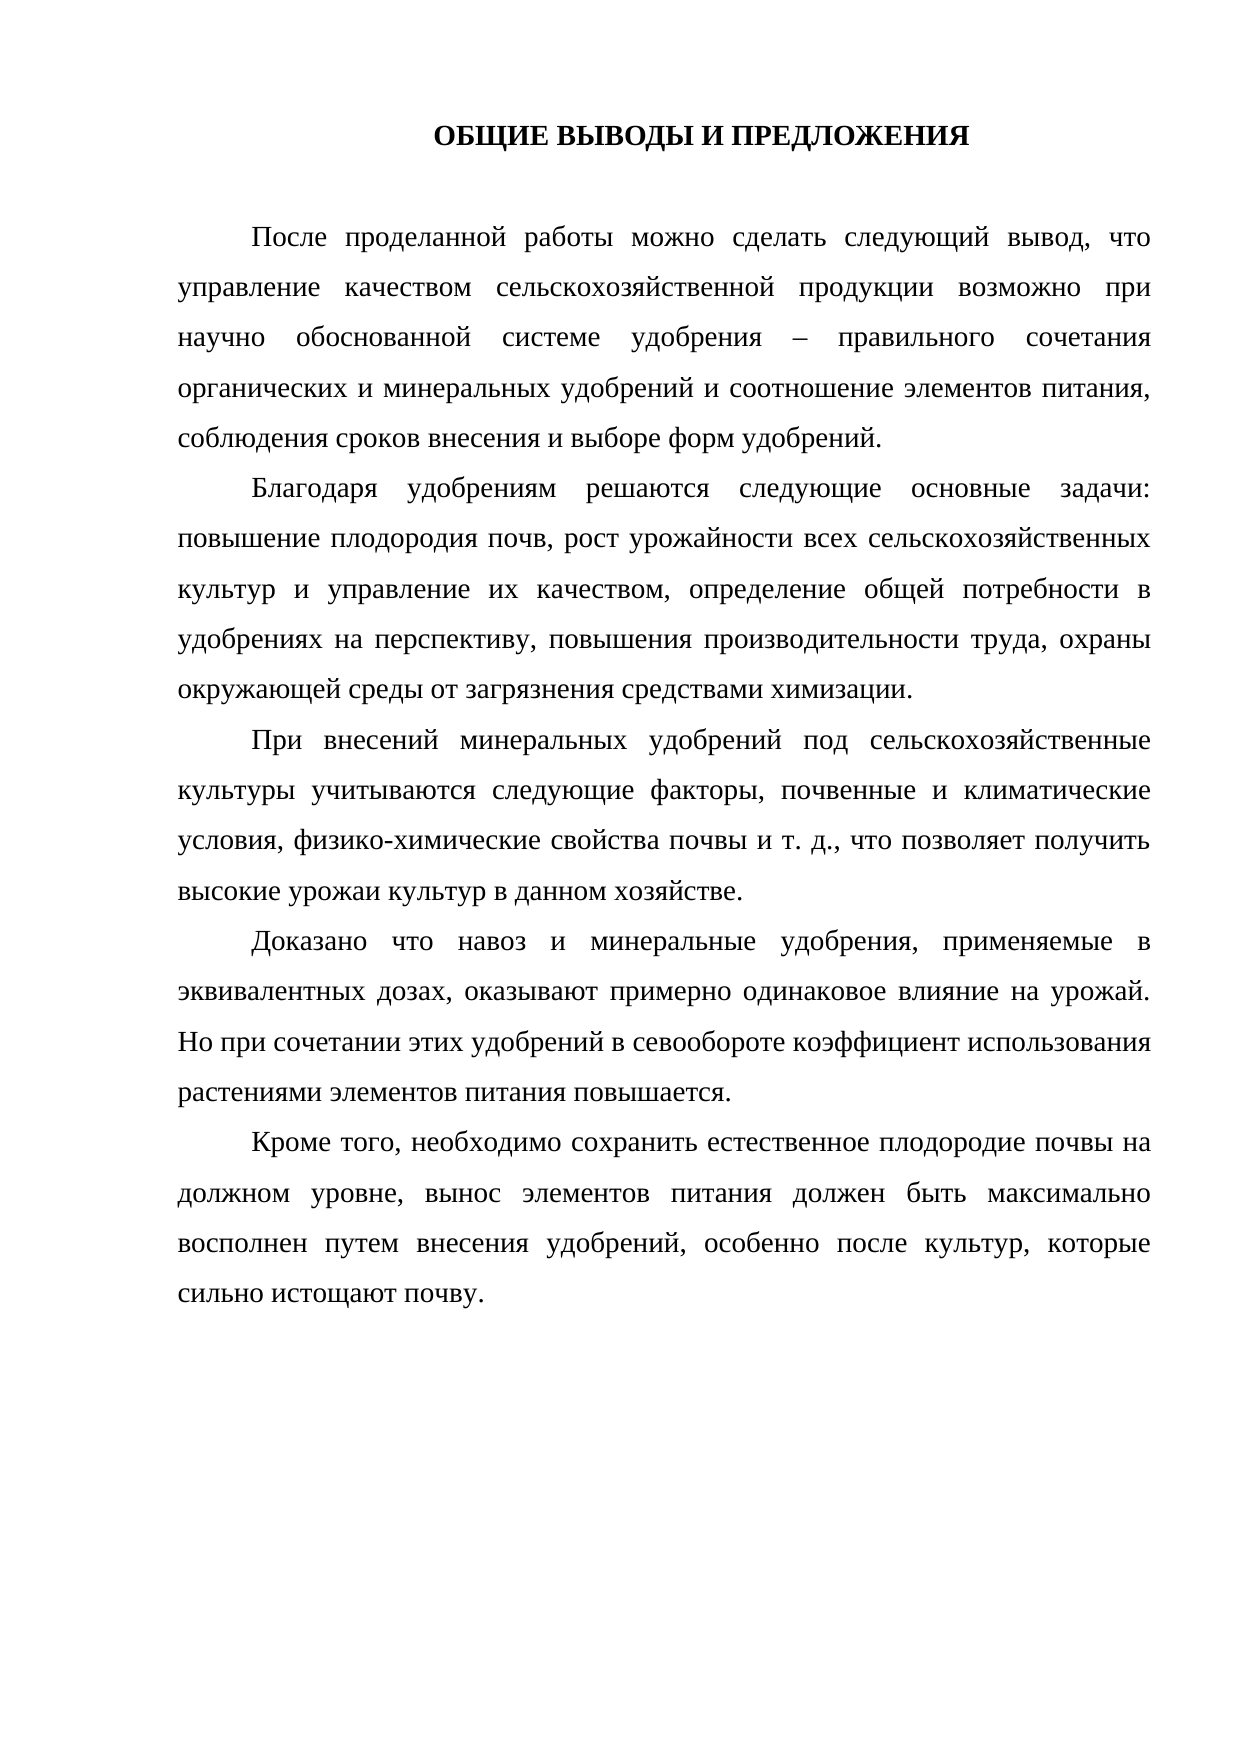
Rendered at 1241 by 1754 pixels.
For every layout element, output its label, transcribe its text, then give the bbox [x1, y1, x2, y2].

text Кроме того, необходимо сохранить естественное плодородие почвы на должном уровне, вынос элементов питания должен быть максимально восполнен путем внесения удобрений, особенно после культур, которые сильно истощают почву. [177, 1124, 1152, 1309]
subtitle ОБЩИЕ ВЫВОДЫ И ПРЕДЛОЖЕНИЯ [177, 118, 1152, 152]
text Благодаря удобрениям решаются следующие основные задачи: повышение плодородия почв, рост урожайности всех сельскохозяйственных культур и управление их качеством, определение общей потребности в удобрениях на перспективу, повышения производительности труда, охраны окружающей среды от загрязнения средствами химизации. [177, 470, 1152, 705]
text После проделанной работы можно сделать следующий вывод, что управление качеством сельскохозяйственной продукции возможно при научно обоснованной системе удобрения – правильного сочетания органических и минеральных удобрений и соотношение элементов питания, соблюдения сроков внесения и выборе форм удобрений. [177, 219, 1152, 453]
text При внесений минеральных удобрений под сельскохозяйственные культуры учитываются следующие факторы, почвенные и климатические условия, физико-химические свойства почвы и т. д., что позволяет получить высокие урожаи культур в данном хозяйстве. [177, 722, 1152, 906]
text Доказано что навоз и минеральные удобрения, применяемые в эквивалентных дозах, оказывают примерно одинаковое влияние на урожай. Но при сочетании этих удобрений в севообороте коэффициент использования растениями элементов питания повышается. [177, 923, 1152, 1108]
